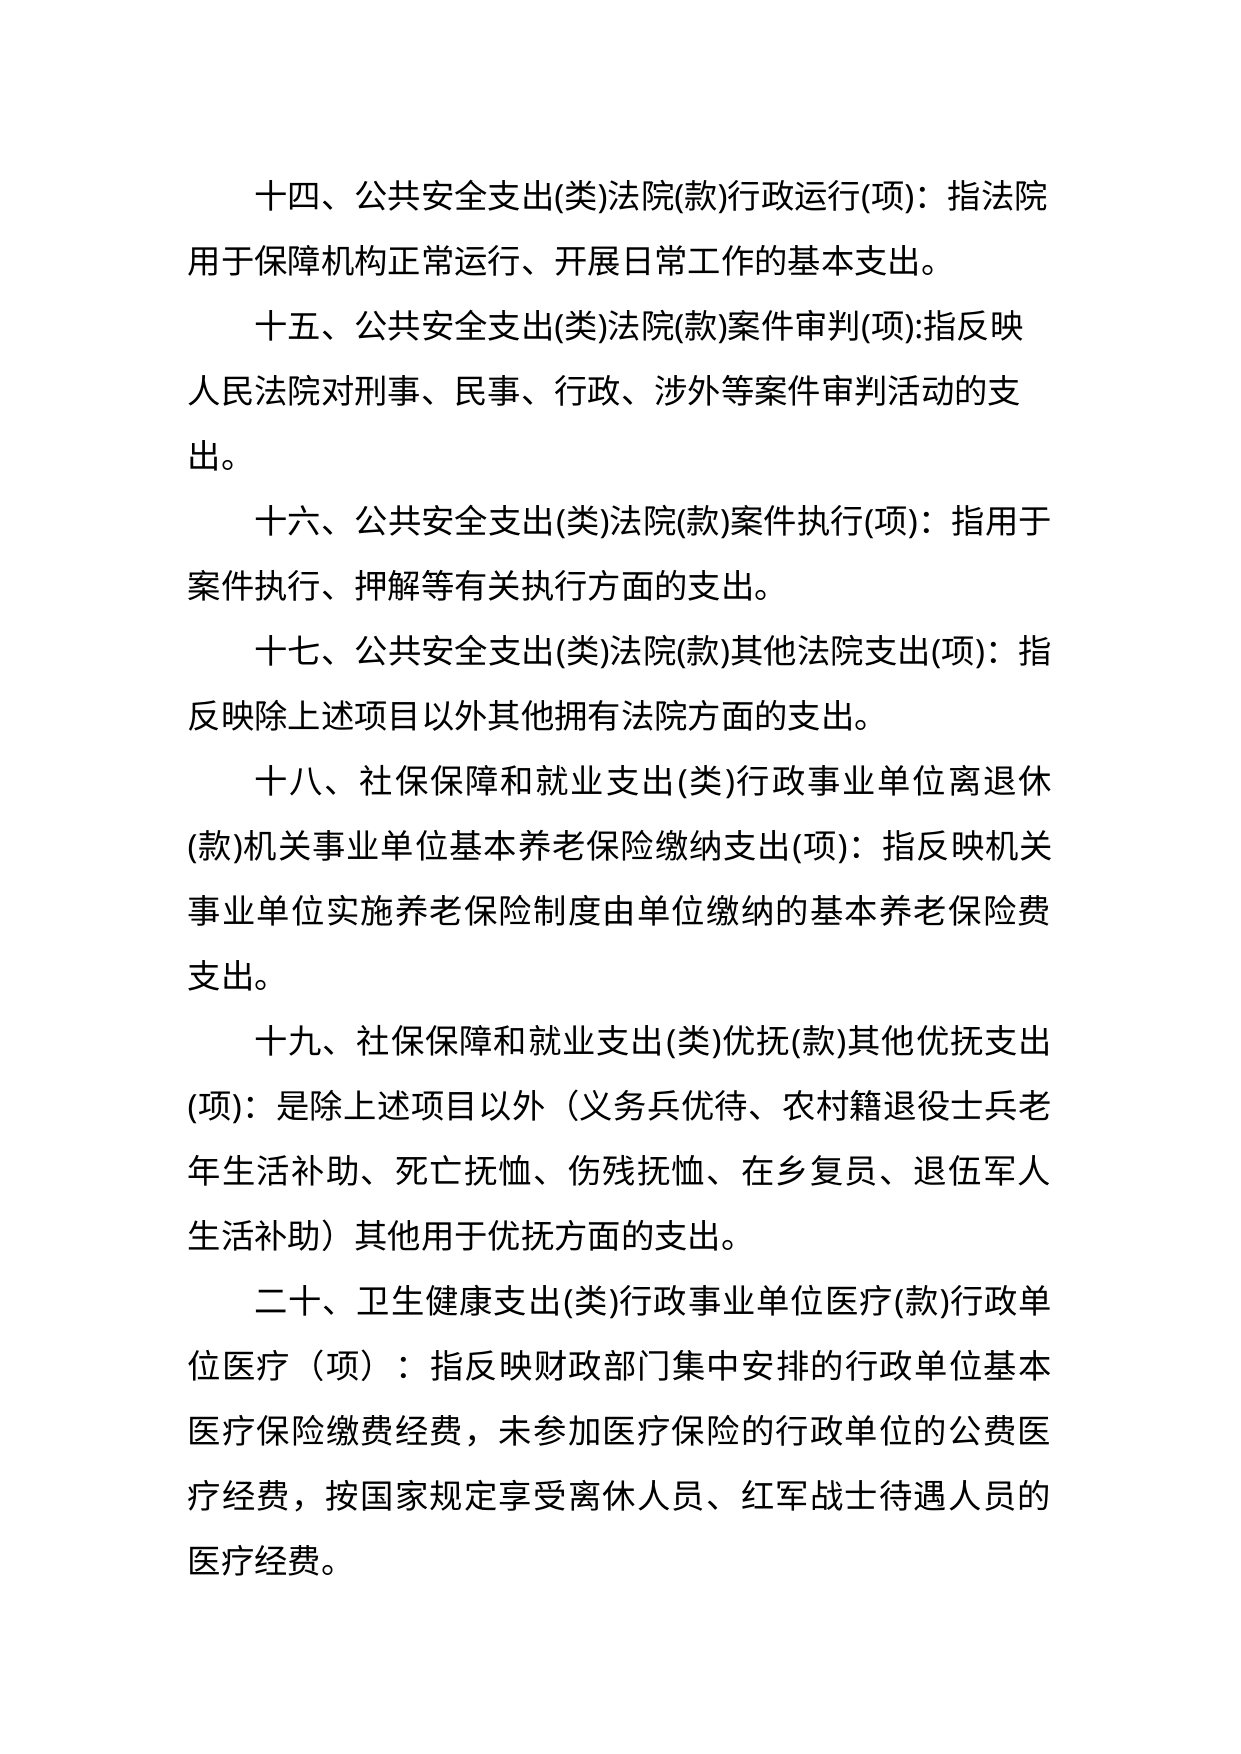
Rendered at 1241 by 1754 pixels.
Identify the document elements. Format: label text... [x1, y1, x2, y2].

text 十八、社保保障和就业支出(类)行政事业单位离退休(款)机关事业单位基本养老保险缴纳支出(项)：指反映机关事业单位实施养老保险制度由单位缴纳的基本养老保险费支出。 [187, 747, 1053, 1007]
text 二十、卫生健康支出(类)行政事业单位医疗(款)行政单位医疗（项）：指反映财政部门集中安排的行政单位基本医疗保险缴费经费，未参加医疗保险的行政单位的公费医疗经费，按国家规定享受离休人员、红军战士待遇人员的医疗经费。 [187, 1267, 1053, 1592]
text 十六、公共安全支出(类)法院(款)案件执行(项)：指用于案件执行、押解等有关执行方面的支出。 [187, 487, 1053, 617]
text 十四、公共安全支出(类)法院(款)行政运行(项)：指法院用于保障机构正常运行、开展日常工作的基本支出。 [187, 162, 1053, 292]
text 十九、社保保障和就业支出(类)优抚(款)其他优抚支出(项)：是除上述项目以外（义务兵优待、农村籍退役士兵老年生活补助、死亡抚恤、伤残抚恤、在乡复员、退伍军人生活补助）其他用于优抚方面的支出。 [187, 1007, 1053, 1267]
text 十五、公共安全支出(类)法院(款)案件审判(项):指反映人民法院对刑事、民事、行政、涉外等案件审判活动的支出。 [187, 292, 1053, 487]
text 十七、公共安全支出(类)法院(款)其他法院支出(项)：指反映除上述项目以外其他拥有法院方面的支出。 [187, 617, 1053, 747]
